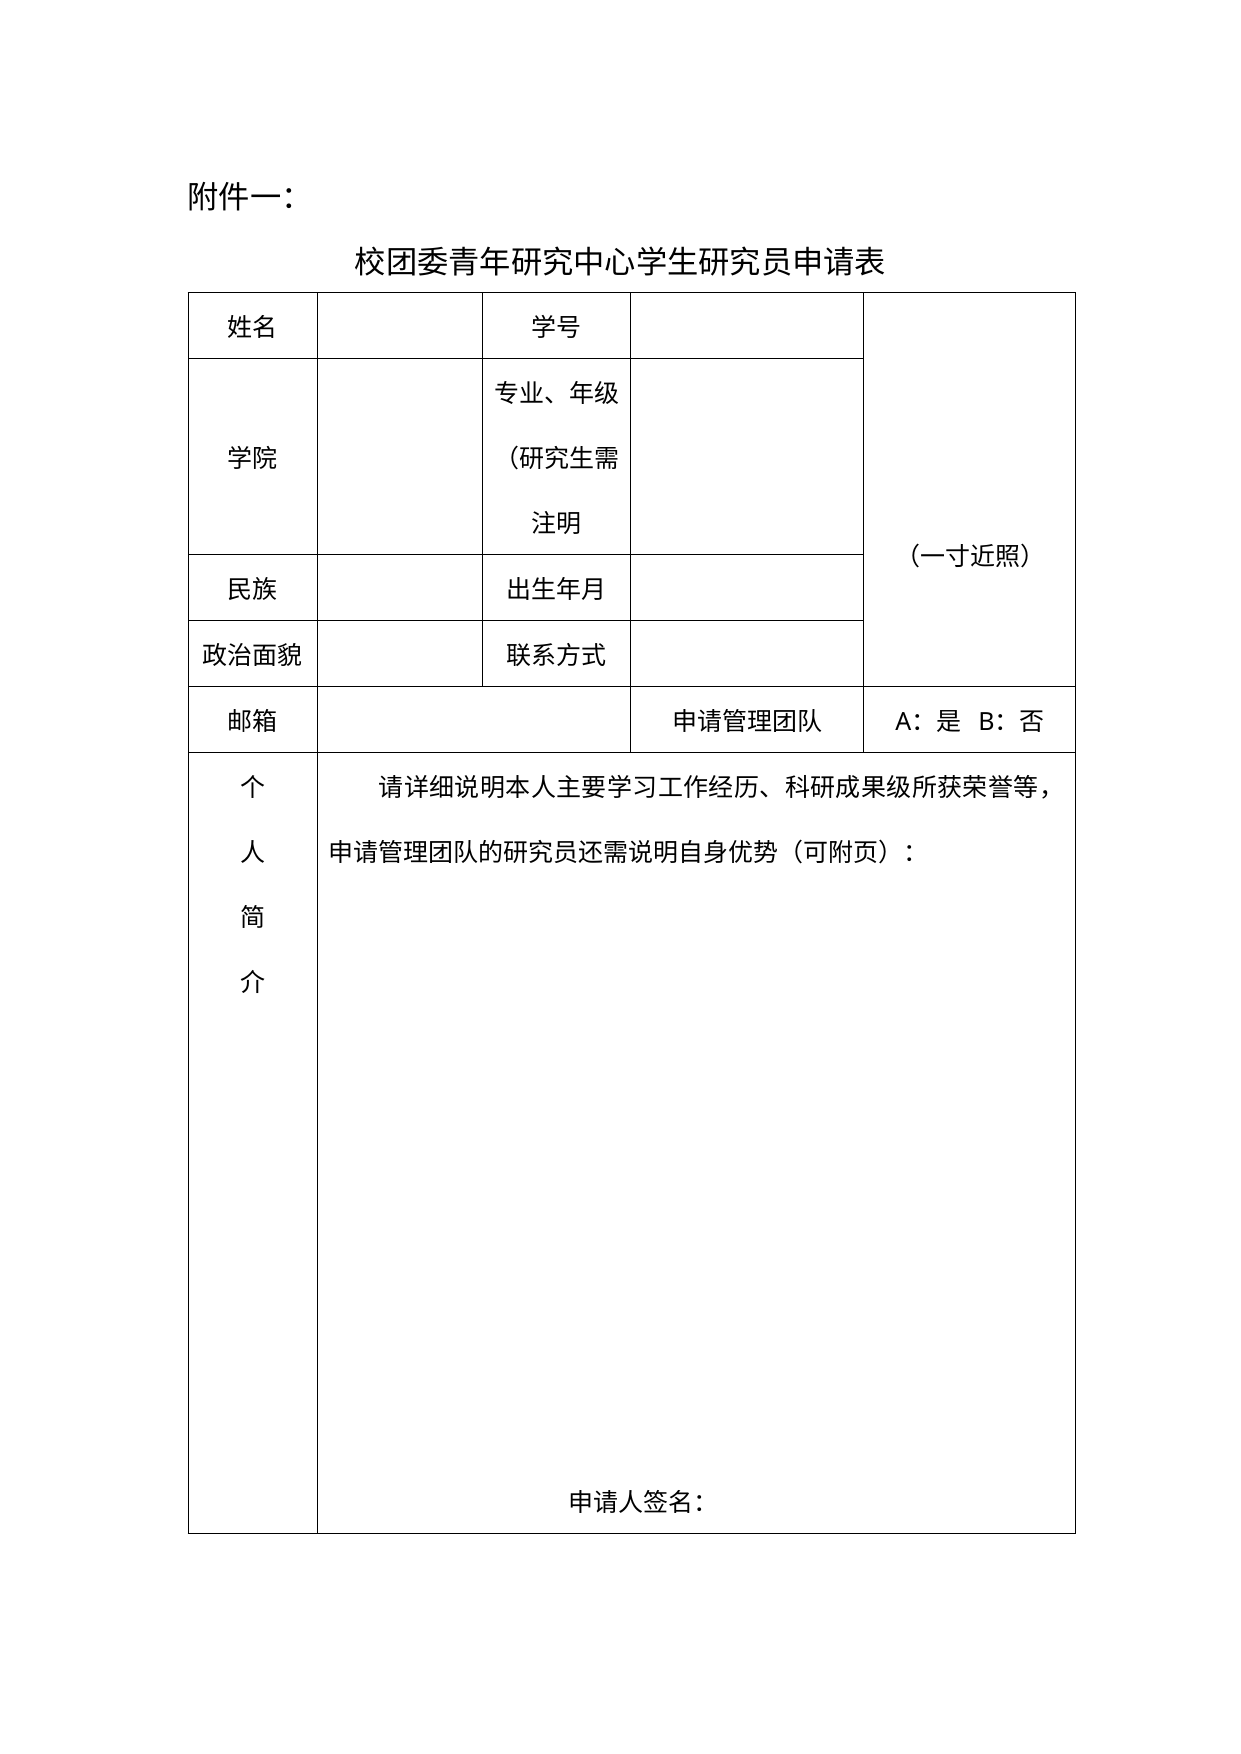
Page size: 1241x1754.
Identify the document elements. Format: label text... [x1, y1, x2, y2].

table_cell 个 人 简 介 [189, 753, 317, 1533]
table_cell [631, 359, 863, 554]
table_cell 学院 [189, 359, 317, 554]
table_cell [318, 621, 482, 686]
table_header [318, 293, 482, 358]
table_cell A：是 B：否 [864, 687, 1075, 752]
table_cell 专业、年级 （研究生需注明 [483, 359, 630, 554]
text 附件一： [187, 162, 1009, 227]
table_cell 邮箱 [189, 687, 317, 752]
table_header （一寸近照） [864, 293, 1075, 686]
table_header 姓名 [189, 293, 317, 358]
table_cell [631, 621, 863, 686]
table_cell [318, 753, 1075, 1533]
table_header 学号 [483, 293, 630, 358]
table_cell [318, 555, 482, 620]
table_cell [318, 687, 630, 752]
table_cell [631, 555, 863, 620]
table_cell 出生年月 [483, 555, 630, 620]
table_cell 民族 [189, 555, 317, 620]
table_header [631, 293, 863, 358]
table_cell 联系方式 [483, 621, 630, 686]
text 校团委青年研究中心学生研究员申请表 [187, 227, 1053, 292]
table_cell 政治面貌 [189, 621, 317, 686]
table_cell [318, 359, 482, 554]
table_cell 申请管理团队 [631, 687, 863, 752]
